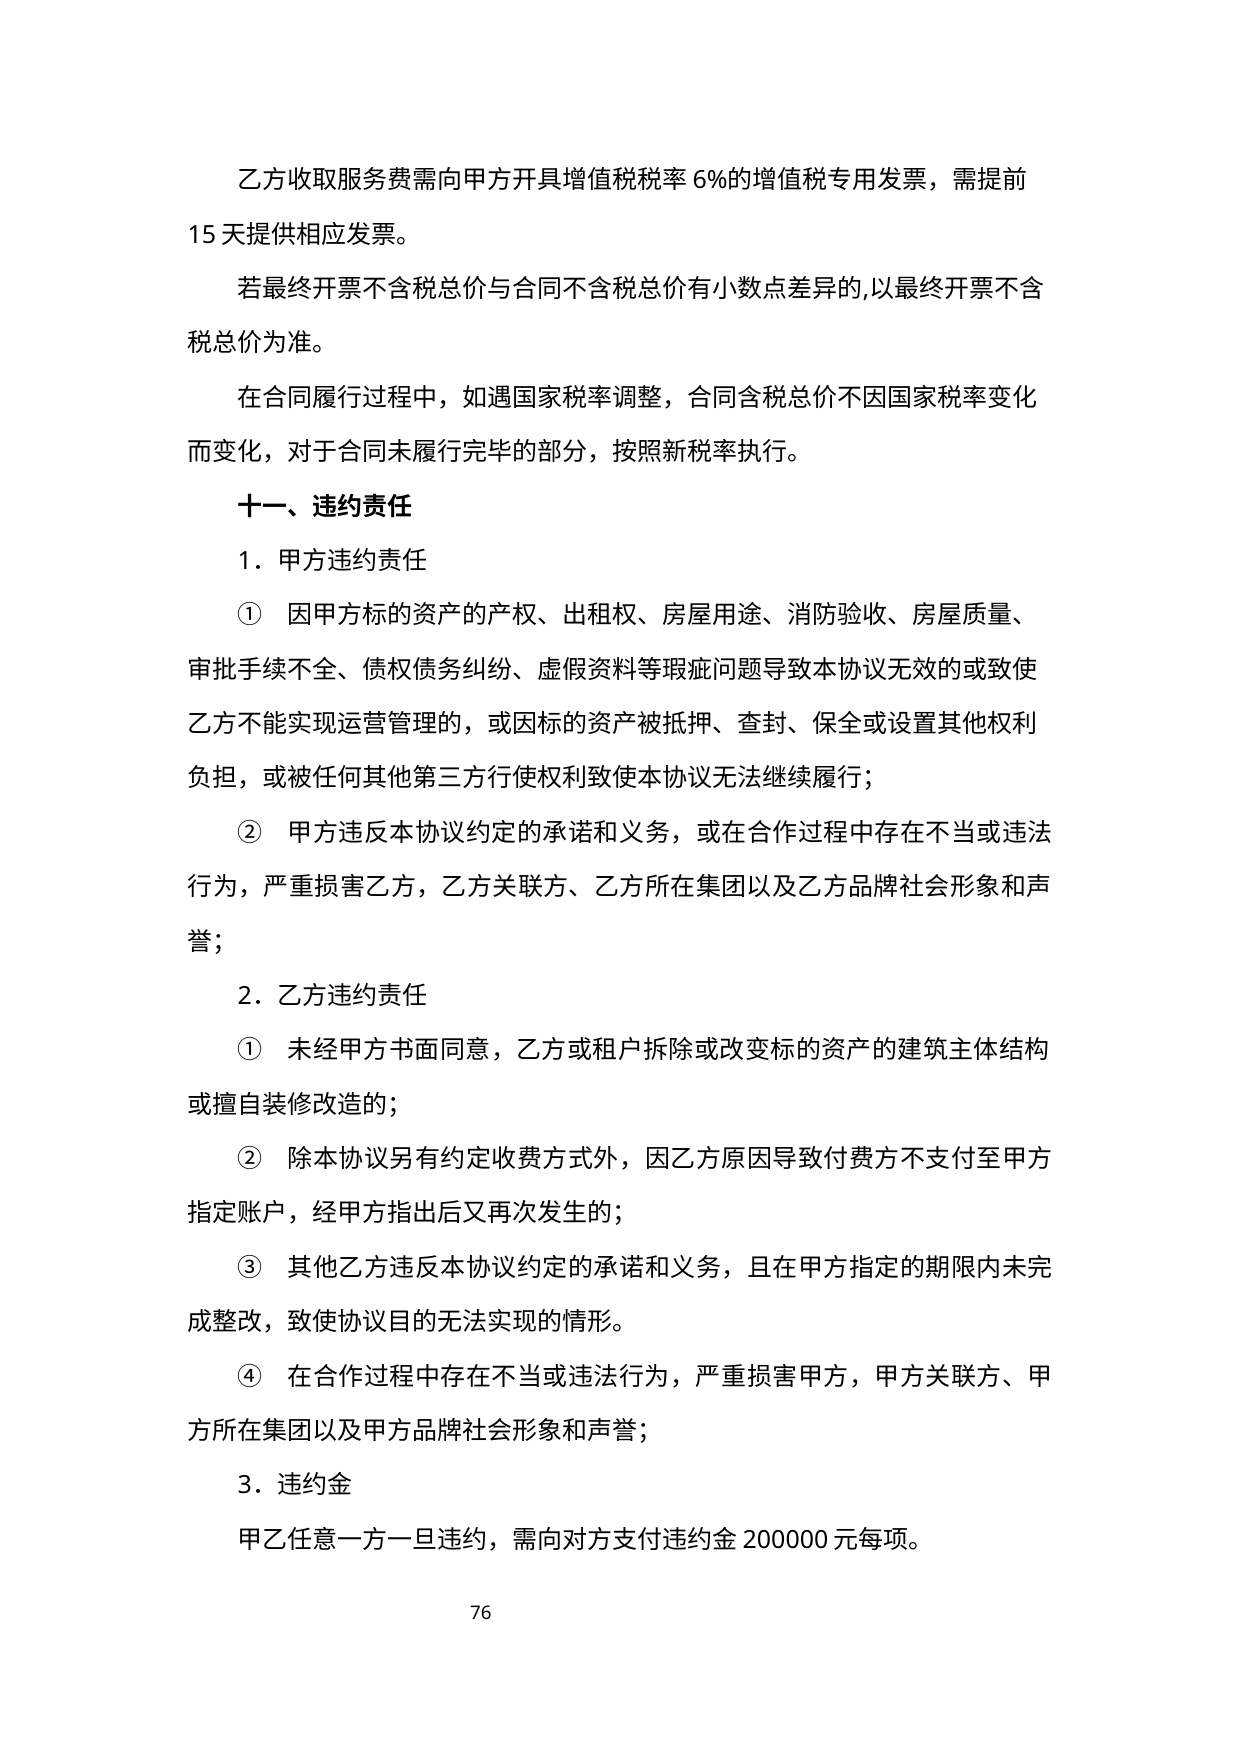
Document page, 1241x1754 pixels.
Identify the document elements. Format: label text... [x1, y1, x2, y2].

list 其他乙方违反本协议约定的承诺和义务，且在甲方指定的期限内未完成整改，致使协议目的无法实现的情形。 [187, 1247, 1053, 1338]
list 乙方违约责任 [187, 975, 1053, 1012]
list 在合作过程中存在不当或违法行为，严重损害甲方，甲方关联方、甲方所在集团以及甲方品牌社会形象和声誉； [187, 1356, 1053, 1447]
list 甲乙任意一方一旦违约，需向对方支付违约金200000元每项。 [187, 1519, 1053, 1555]
list 未经甲方书面同意，乙方或租户拆除或改变标的资产的建筑主体结构，或擅自装修改造的； [187, 1030, 1053, 1120]
list 甲方违约责任 [187, 540, 1053, 577]
list 十一、违约责任 [187, 486, 1053, 522]
list 甲方违反本协议约定的承诺和义务，或在合作过程中存在不当或违法行为，严重损害乙方，乙方关联方、乙方所在集团以及乙方品牌社会形象和声誉； [187, 812, 1053, 957]
list 违约金 [187, 1465, 1053, 1501]
list 因甲方标的资产的产权、出租权、房屋用途、消防验收、房屋质量、审批手续不全、债权债务纠纷、虚假资料等瑕疵问题导致本协议无效的或致使乙方不能实现运营管理的，或因标的资产被抵押、查封、保全或设置其他权利负担，或被任何其他第三方行使权利致使本协议无法继续履行； [187, 595, 1053, 794]
list 除本协议另有约定收费方式外，因乙方原因导致付费方不支付至甲方指定账户，经甲方指出后又再次发生的； [187, 1138, 1053, 1229]
list 若最终开票不含税总价与合同不含税总价有小数点差异的,以最终开票不含税总价为准。 [187, 268, 1053, 359]
list 在合同履行过程中，如遇国家税率调整，合同含税总价不因国家税率变化而变化，对于合同未履行完毕的部分，按照新税率执行。 [187, 377, 1053, 468]
list 乙方收取服务费需向甲方开具增值税税率6%的增值税专用发票，需提前15天提供相应发票。 [187, 160, 1053, 250]
